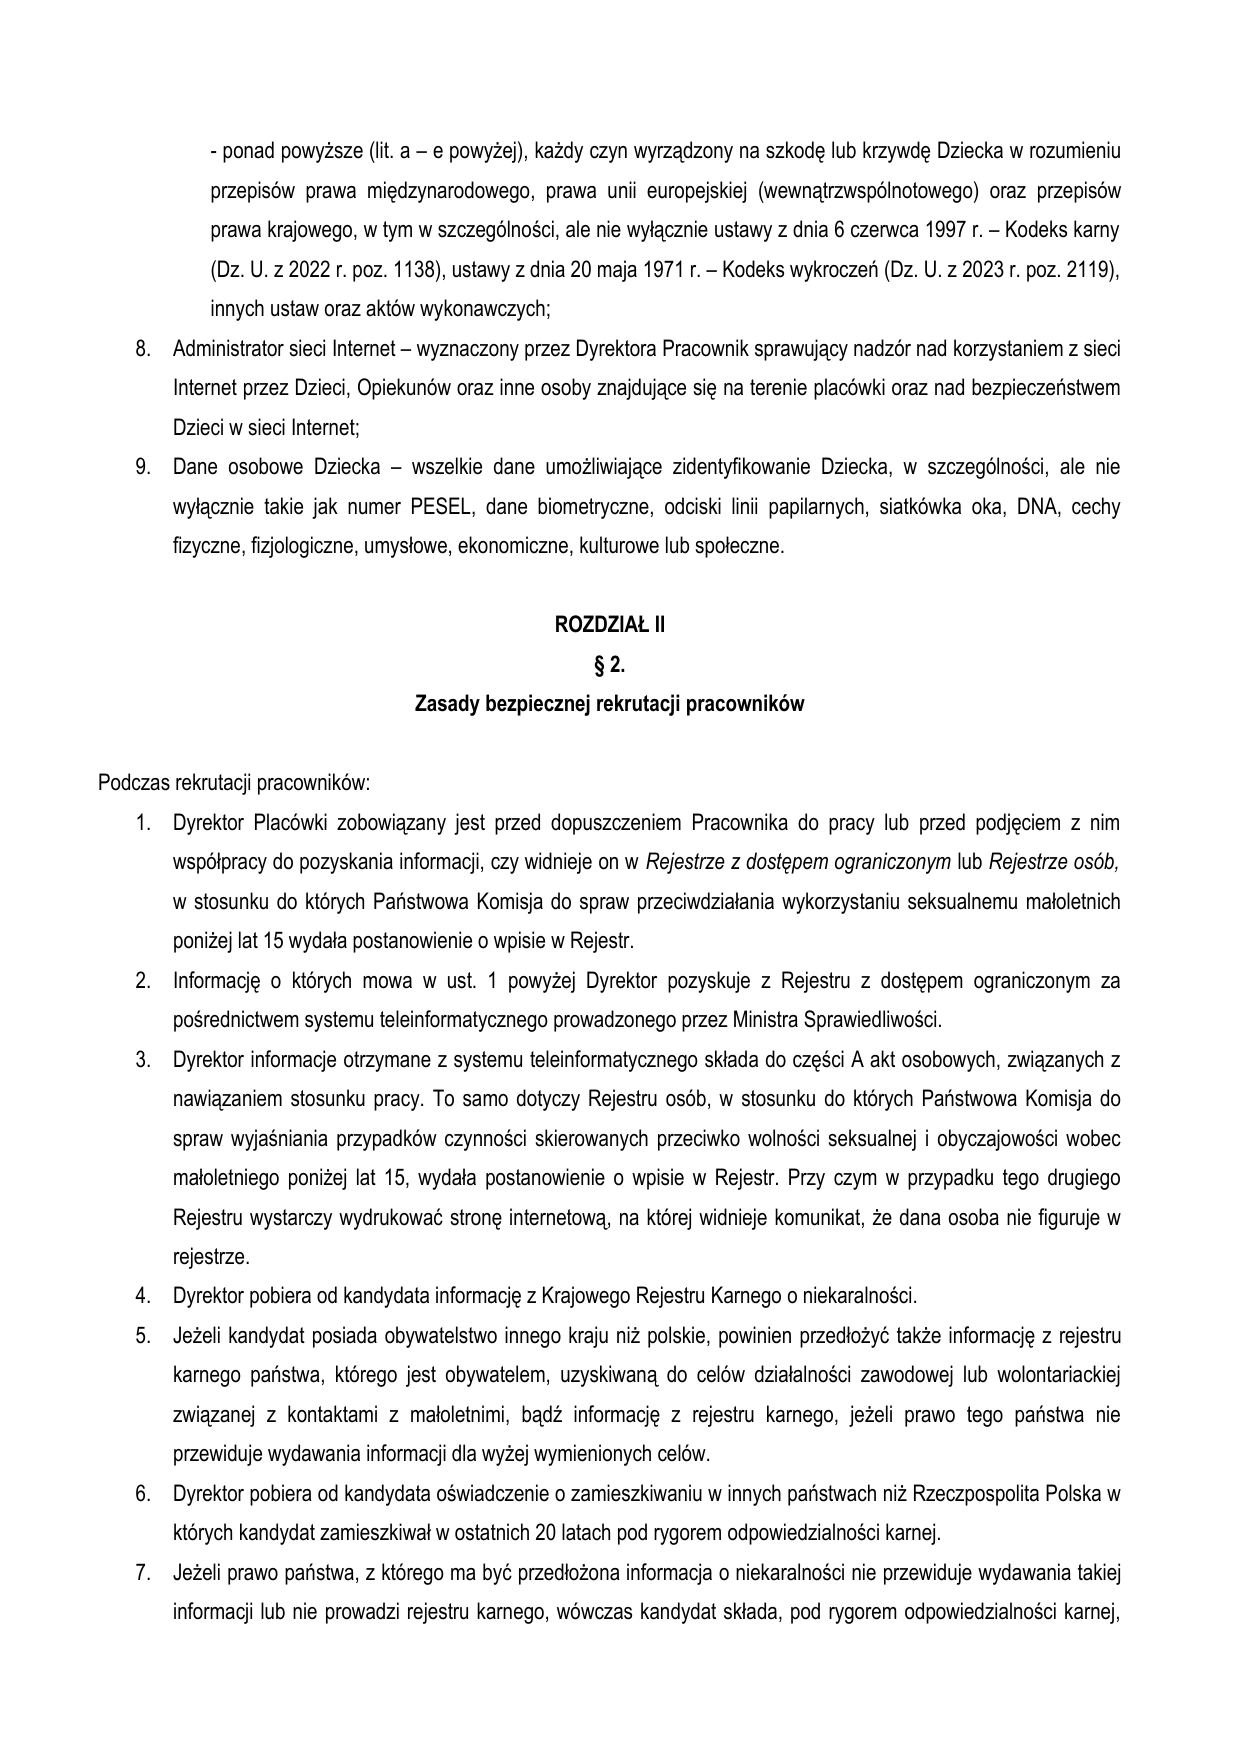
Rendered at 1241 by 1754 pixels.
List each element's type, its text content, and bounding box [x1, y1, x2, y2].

text § 2. [98, 651, 1122, 677]
list Dyrektor Placówki zobowiązany jest przed dopuszczeniem Pracownika do pracy lub przed podjęciem z nim współpracy do pozyskania informacji, czy widnieje on w Rejestrze z dostępem ograniczonym lub Rejestrze osób, w stosunku do których Państwowa Komisja do spraw przeciwdziałania wykorzystaniu seksualnemu małoletnich poniżej lat 15 wydała postanowienie o wpisie w Rejestr. [135, 809, 1122, 953]
text - ponad powyższe (lit. a – e powyżej), każdy czyn wyrządzony na szkodę lub krzywdę Dziecka w rozumieniu przepisów prawa międzynarodowego, prawa unii europejskiej (wewnątrzwspólnotowego) oraz przepisów prawa krajowego, w tym w szczególności, ale nie wyłącznie ustawy z dnia 6 czerwca 1997 r. – Kodeks karny (Dz. U. z 2022 r. poz. 1138), ustawy z dnia 20 maja 1971 r. – Kodeks wykroczeń (Dz. U. z 2023 r. poz. 2119), innych ustaw oraz aktów wykonawczych; [210, 137, 1122, 322]
list Dyrektor pobiera od kandydata oświadczenie o zamieszkiwaniu w innych państwach niż Rzeczpospolita Polska w których kandydat zamieszkiwał w ostatnich 20 latach pod rygorem odpowiedzialności karnej. [135, 1480, 1122, 1546]
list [135, 1559, 1122, 1624]
list Dyrektor pobiera od kandydata informację z Krajowego Rejestru Karnego o niekaralności. [135, 1282, 1122, 1309]
text Zasady bezpiecznej rekrutacji pracowników [98, 690, 1122, 717]
text ROZDZIAŁ II [98, 611, 1122, 638]
list Administrator sieci Internet – wyznaczony przez Dyrektora Pracownik sprawujący nadzór nad korzystaniem z sieci Internet przez Dzieci, Opiekunów oraz inne osoby znajdujące się na terenie placówki oraz nad bezpieczeństwem Dzieci w sieci Internet; [135, 335, 1122, 440]
list Informację o których mowa w ust. 1 powyżej Dyrektor pozyskuje z Rejestru z dostępem ograniczonym za pośrednictwem systemu teleinformatycznego prowadzonego przez Ministra Sprawiedliwości. [135, 967, 1122, 1032]
list Dyrektor informacje otrzymane z systemu teleinformatycznego składa do części A akt osobowych, związanych z nawiązaniem stosunku pracy. To samo dotyczy Rejestru osób, w stosunku do których Państwowa Komisja do spraw wyjaśniania przypadków czynności skierowanych przeciwko wolności seksualnej i obyczajowości wobec małoletniego poniżej lat 15, wydała postanowienie o wpisie w Rejestr. Przy czym w przypadku tego drugiego Rejestru wystarczy wydrukować stronę internetową, na której widnieje komunikat, że dana osoba nie figuruje w rejestrze. [135, 1046, 1122, 1269]
text Podczas rekrutacji pracowników: [98, 769, 1122, 796]
list Dane osobowe Dziecka – wszelkie dane umożliwiające zidentyfikowanie Dziecka, w szczególności, ale nie wyłącznie takie jak numer PESEL, dane biometryczne, odciski linii papilarnych, siatkówka oka, DNA, cechy fizyczne, fizjologiczne, umysłowe, ekonomiczne, kulturowe lub społeczne. [135, 453, 1122, 559]
list Jeżeli kandydat posiada obywatelstwo innego kraju niż polskie, powinien przedłożyć także informację z rejestru karnego państwa, którego jest obywatelem, uzyskiwaną do celów działalności zawodowej lub wolontariackiej związanej z kontaktami z małoletnimi, bądź informację z rejestru karnego, jeżeli prawo tego państwa nie przewiduje wydawania informacji dla wyżej wymienionych celów. [135, 1322, 1122, 1467]
